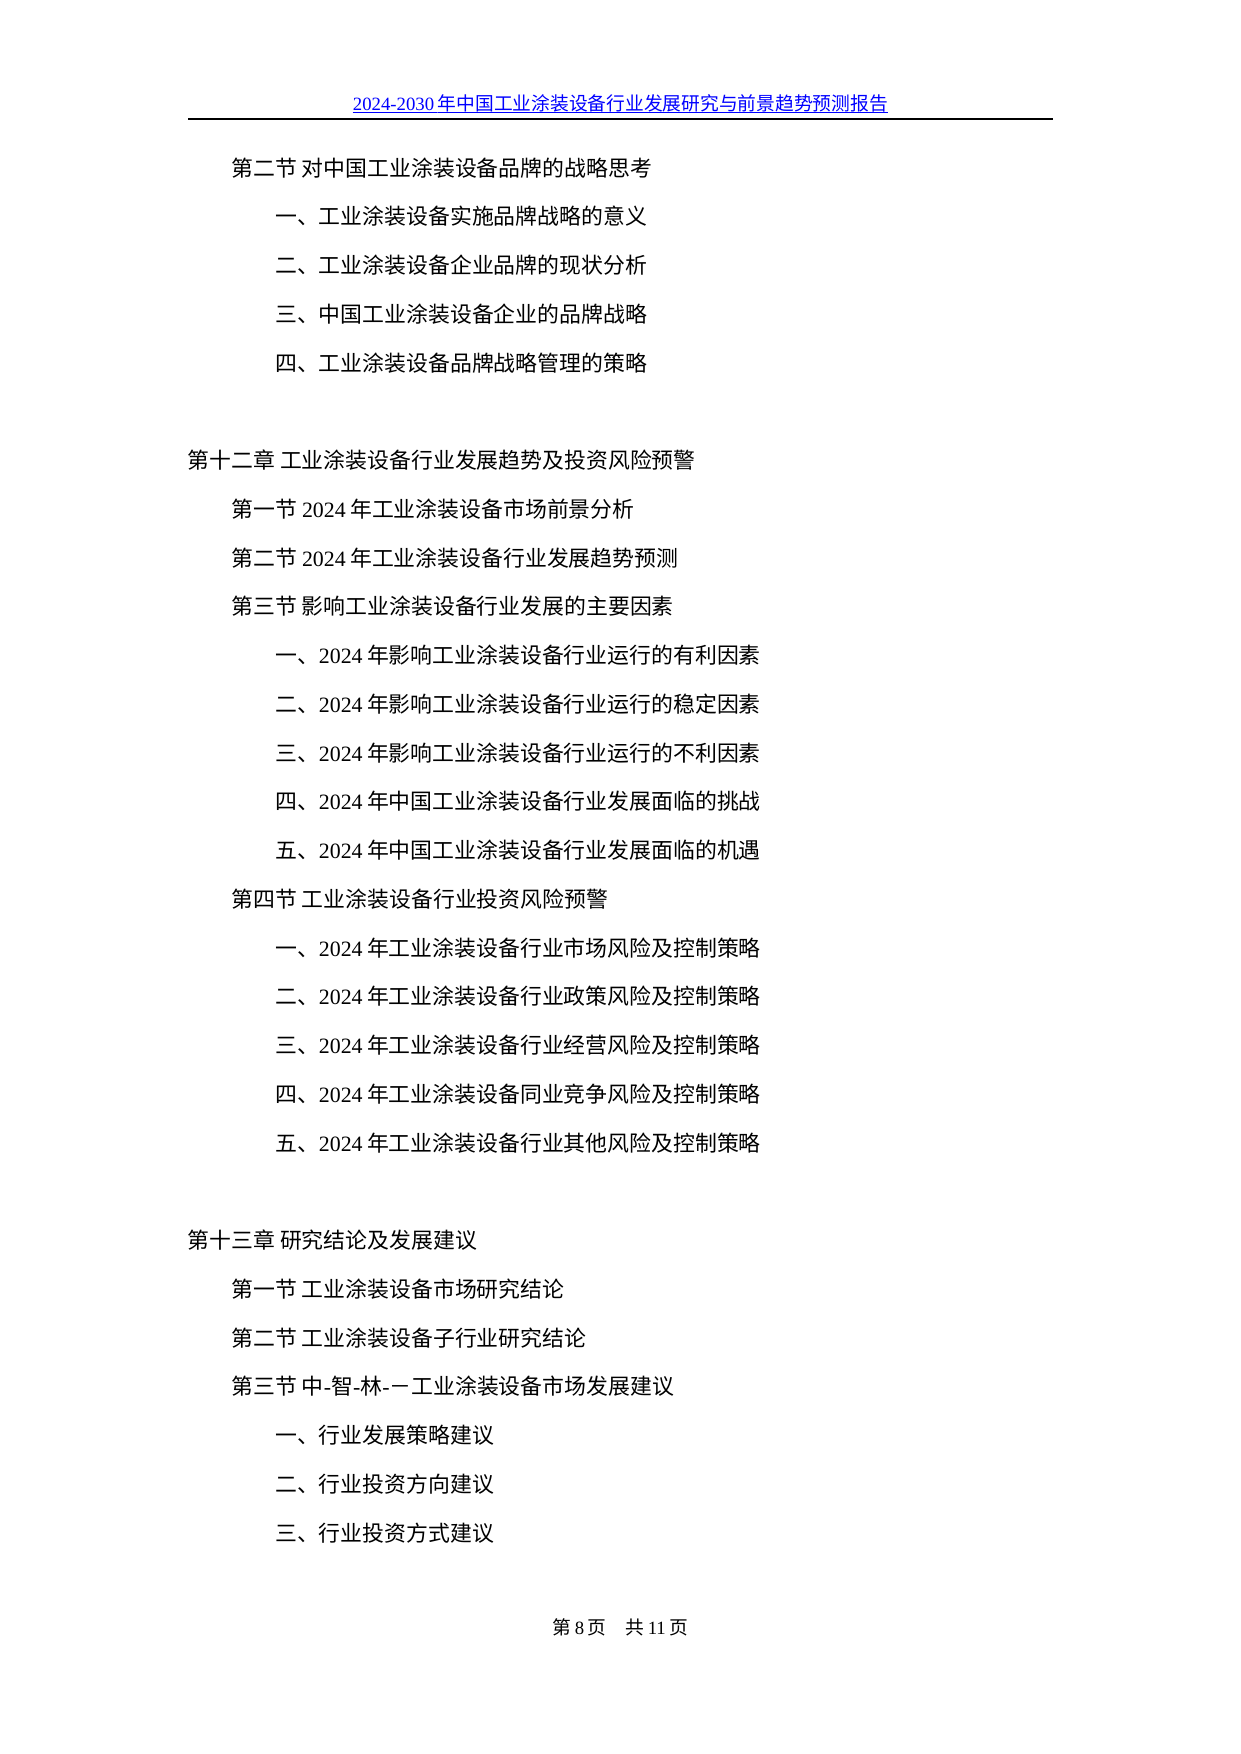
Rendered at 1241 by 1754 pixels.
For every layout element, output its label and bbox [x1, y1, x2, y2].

text [187, 150, 1053, 1548]
